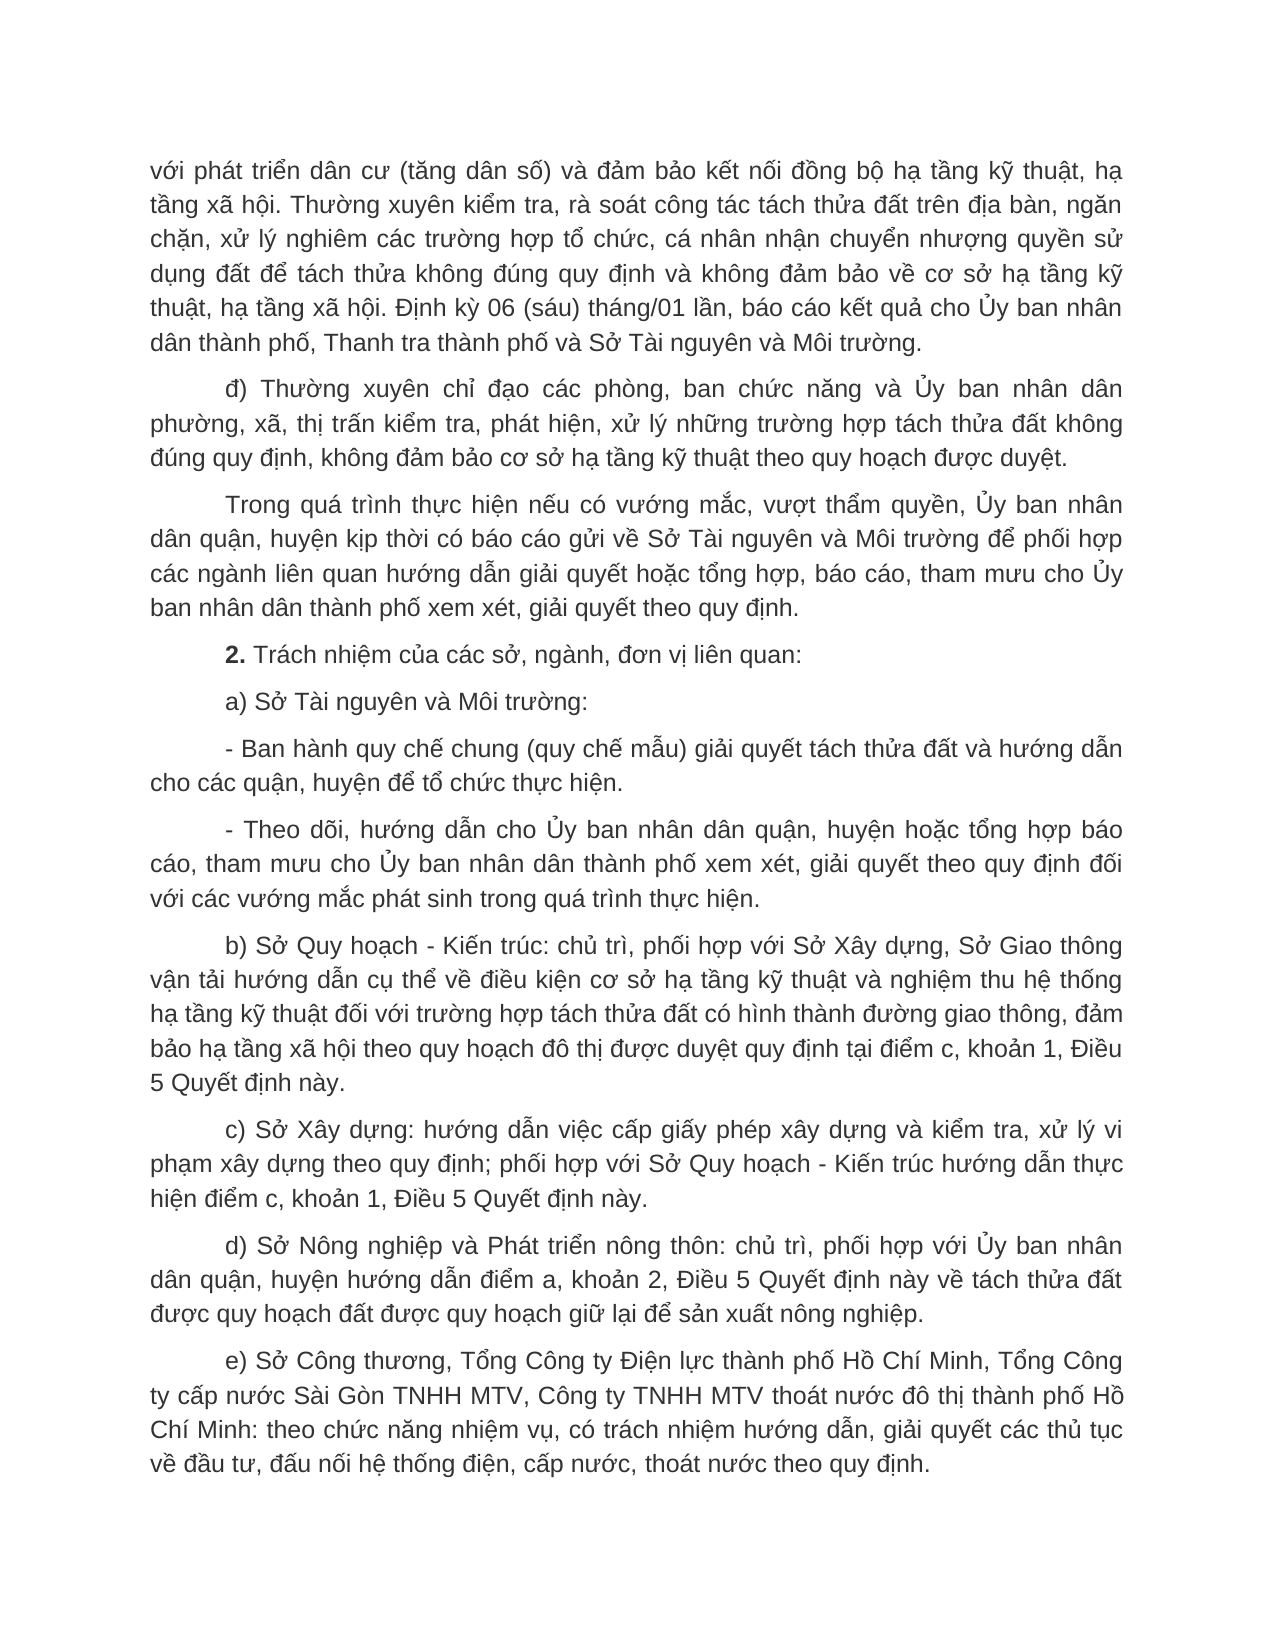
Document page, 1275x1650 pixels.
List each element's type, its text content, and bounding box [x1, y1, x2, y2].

text c) Sở Xây dựng: hướng dẫn việc cấp giấy phép xây dựng và kiểm tra, xử lý vi phạm xây dựng theo quy định; phối hợp với Sở Quy hoạch - Kiến trúc hướng dẫn thực hiện điểm c, khoản 1, Điều 5 Quyết định này. [150, 1109, 1125, 1212]
text a) Sở Tài nguyên và Môi trường: [150, 681, 1125, 716]
text d) Sở Nông nghiệp và Phát triển nông thôn: chủ trì, phối hợp với Ủy ban nhân dân quận, huyện hướng dẫn điểm a, khoản 2, Điều 5 Quyết định này về tách thửa đất được quy hoạch đất được quy hoạch giữ lại để sản xuất nông nghiệp. [150, 1225, 1125, 1328]
text Trong quá trình thực hiện nếu có vướng mắc, vượt thẩm quyền, Ủy ban nhân dân quận, huyện kịp thời có báo cáo gửi về Sở Tài nguyên và Môi trường để phối hợp các ngành liên quan hướng dẫn giải quyết hoặc tổng hợp, báo cáo, tham mưu cho Ủy ban nhân dân thành phố xem xét, giải quyết theo quy định. [150, 484, 1125, 622]
text - Theo dõi, hướng dẫn cho Ủy ban nhân dân quận, huyện hoặc tổng hợp báo cáo, tham mưu cho Ủy ban nhân dân thành phố xem xét, giải quyết theo quy định đối với các vướng mắc phát sinh trong quá trình thực hiện. [150, 809, 1125, 912]
text đ) Thường xuyên chỉ đạo các phòng, ban chức năng và Ủy ban nhân dân phường, xã, thị trấn kiểm tra, phát hiện, xử lý những trường hợp tách thửa đất không đúng quy định, không đảm bảo cơ sở hạ tầng kỹ thuật theo quy hoạch được duyệt. [150, 369, 1125, 472]
text - Ban hành quy chế chung (quy chế mẫu) giải quyết tách thửa đất và hướng dẫn cho các quận, huyện để tổ chức thực hiện. [150, 728, 1125, 797]
text b) Sở Quy hoạch - Kiến trúc: chủ trì, phối hợp với Sở Xây dựng, Sở Giao thông vận tải hướng dẫn cụ thể về điều kiện cơ sở hạ tầng kỹ thuật và nghiệm thu hệ thống hạ tầng kỹ thuật đối với trường hợp tách thửa đất có hình thành đường giao thông, đảm bảo hạ tầng xã hội theo quy hoạch đô thị được duyệt quy định tại điểm c, khoản 1, Điều 5 Quyết định này. [150, 925, 1125, 1097]
text 2. Trách nhiệm của các sở, ngành, đơn vị liên quan: [150, 634, 1125, 669]
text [150, 150, 1125, 356]
text e) Sở Công thương, Tổng Công ty Điện lực thành phố Hồ Chí Minh, Tổng Công ty cấp nước Sài Gòn TNHH MTV, Công ty TNHH MTV thoát nước đô thị thành phố Hồ Chí Minh: theo chức năng nhiệm vụ, có trách nhiệm hướng dẫn, giải quyết các thủ tục về đầu tư, đấu nối hệ thống điện, cấp nước, thoát nước theo quy định. [150, 1341, 1125, 1478]
